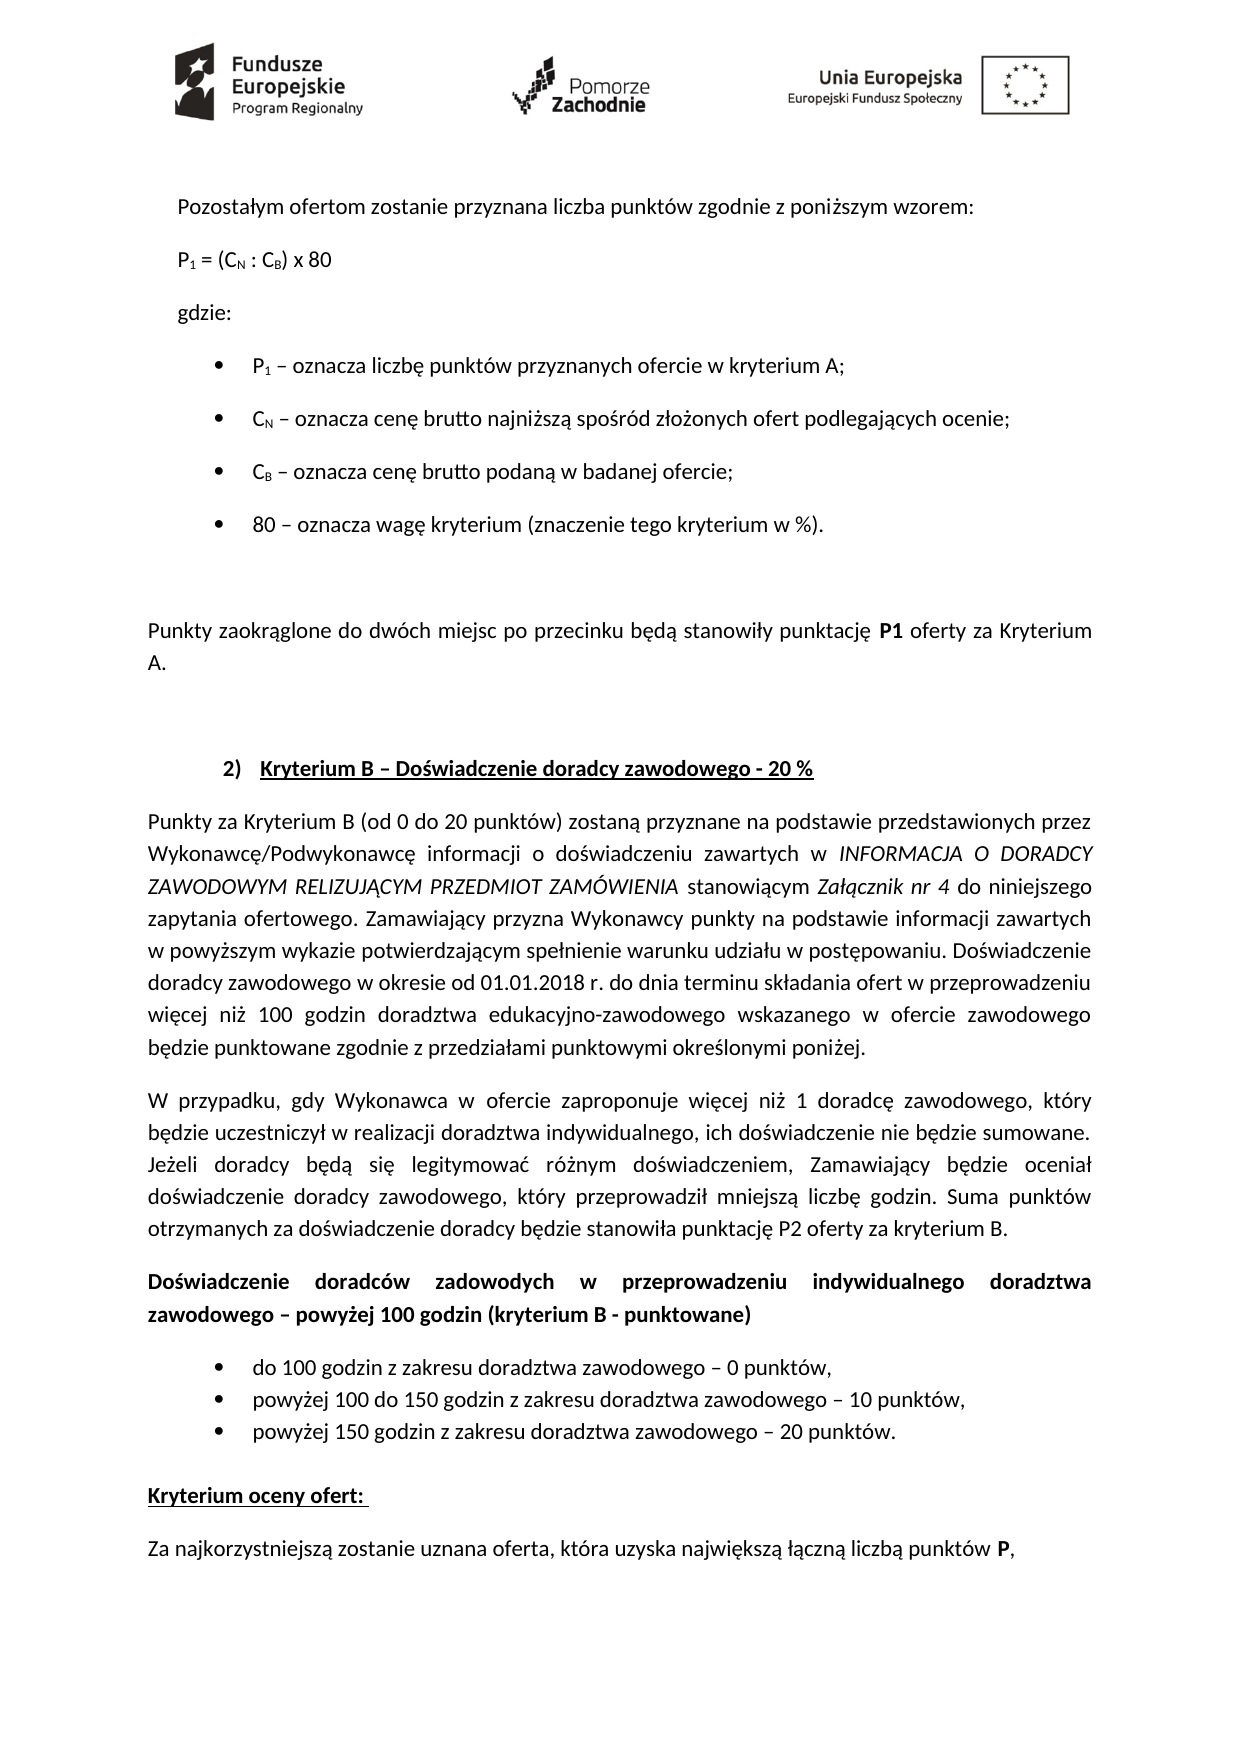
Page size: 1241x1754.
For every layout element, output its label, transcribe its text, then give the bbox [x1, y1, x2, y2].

list powyżej 150 godzin z zakresu doradztwa zawodowego – 20 punktów. [215, 1417, 1092, 1445]
list CN – oznacza cenę brutto najniższą spośród złożonych ofert podlegających ocenie; [215, 404, 1122, 432]
list 80 – oznacza wagę kryterium (znaczenie tego kryterium w %). [215, 510, 1092, 538]
list P1 – oznacza liczbę punktów przyznanych ofercie w kryterium A; [215, 351, 1092, 379]
text W przypadku, gdy Wykonawca w ofercie zaproponuje więcej niż 1 doradcę zawodowego, który będzie uczestniczył w realizacji doradztwa indywidualnego, ich doświadczenie nie będzie sumowane. Jeżeli doradcy będą się legitymować różnym doświadczeniem, Zamawiający będzie oceniał doświadczenie doradcy zawodowego, który przeprowadził mniejszą liczbę godzin. Suma punktów otrzymanych za doświadczenie doradcy będzie stanowiła punktację P2 oferty za kryterium B. [148, 1086, 1092, 1242]
list Kryterium B – Doświadczenie doradcy zawodowego - 20 % [223, 754, 1092, 782]
text Doświadczenie doradców zadowodych w przeprowadzeniu indywidualnego doradztwa zawodowego – powyżej 100 godzin (kryterium B - punktowane) [148, 1267, 1092, 1328]
text Punkty zaokrąglone do dwóch miejsc po przecinku będą stanowiły punktację P1 oferty za Kryterium A. [148, 616, 1092, 676]
text P1 = (CN : CB) x 80 [148, 245, 1092, 273]
list powyżej 100 do 150 godzin z zakresu doradztwa zawodowego – 10 punktów, [215, 1385, 1092, 1413]
text Pozostałym ofertom zostanie przyznana liczba punktów zgodnie z poniższym wzorem: [177, 192, 1092, 220]
list do 100 godzin z zakresu doradztwa zawodowego – 0 punktów, [215, 1353, 1092, 1381]
list CB – oznacza cenę brutto podaną w badanej ofercie; [215, 457, 1092, 485]
text Punkty za Kryterium B (od 0 do 20 punktów) zostaną przyznane na podstawie przedstawionych przez Wykonawcę/Podwykonawcę informacji o doświadczeniu zawartych w INFORMACJA O DORADCY ZAWODOWYM RELIZUJĄCYM PRZEDMIOT ZAMÓWIENIA stanowiącym Załącznik nr 4 do niniejszego zapytania ofertowego. Zamawiający przyzna Wykonawcy punkty na podstawie informacji zawartych w powyższym wykazie potwierdzającym spełnienie warunku udziału w postępowaniu. Doświadczenie doradcy zawodowego w okresie od 01.01.2018 r. do dnia terminu składania ofert w przeprowadzeniu więcej niż 100 godzin doradztwa edukacyjno-zawodowego wskazanego w ofercie zawodowego będzie punktowane zgodnie z przedziałami punktowymi określonymi poniżej. [148, 807, 1092, 1061]
text Kryterium oceny ofert: [148, 1481, 1092, 1509]
picture [147, 41, 1093, 130]
text Za najkorzystniejszą zostanie uznana oferta, która uzyska największą łączną liczbą punktów P, [148, 1534, 1092, 1562]
text gdzie: [148, 298, 1092, 326]
